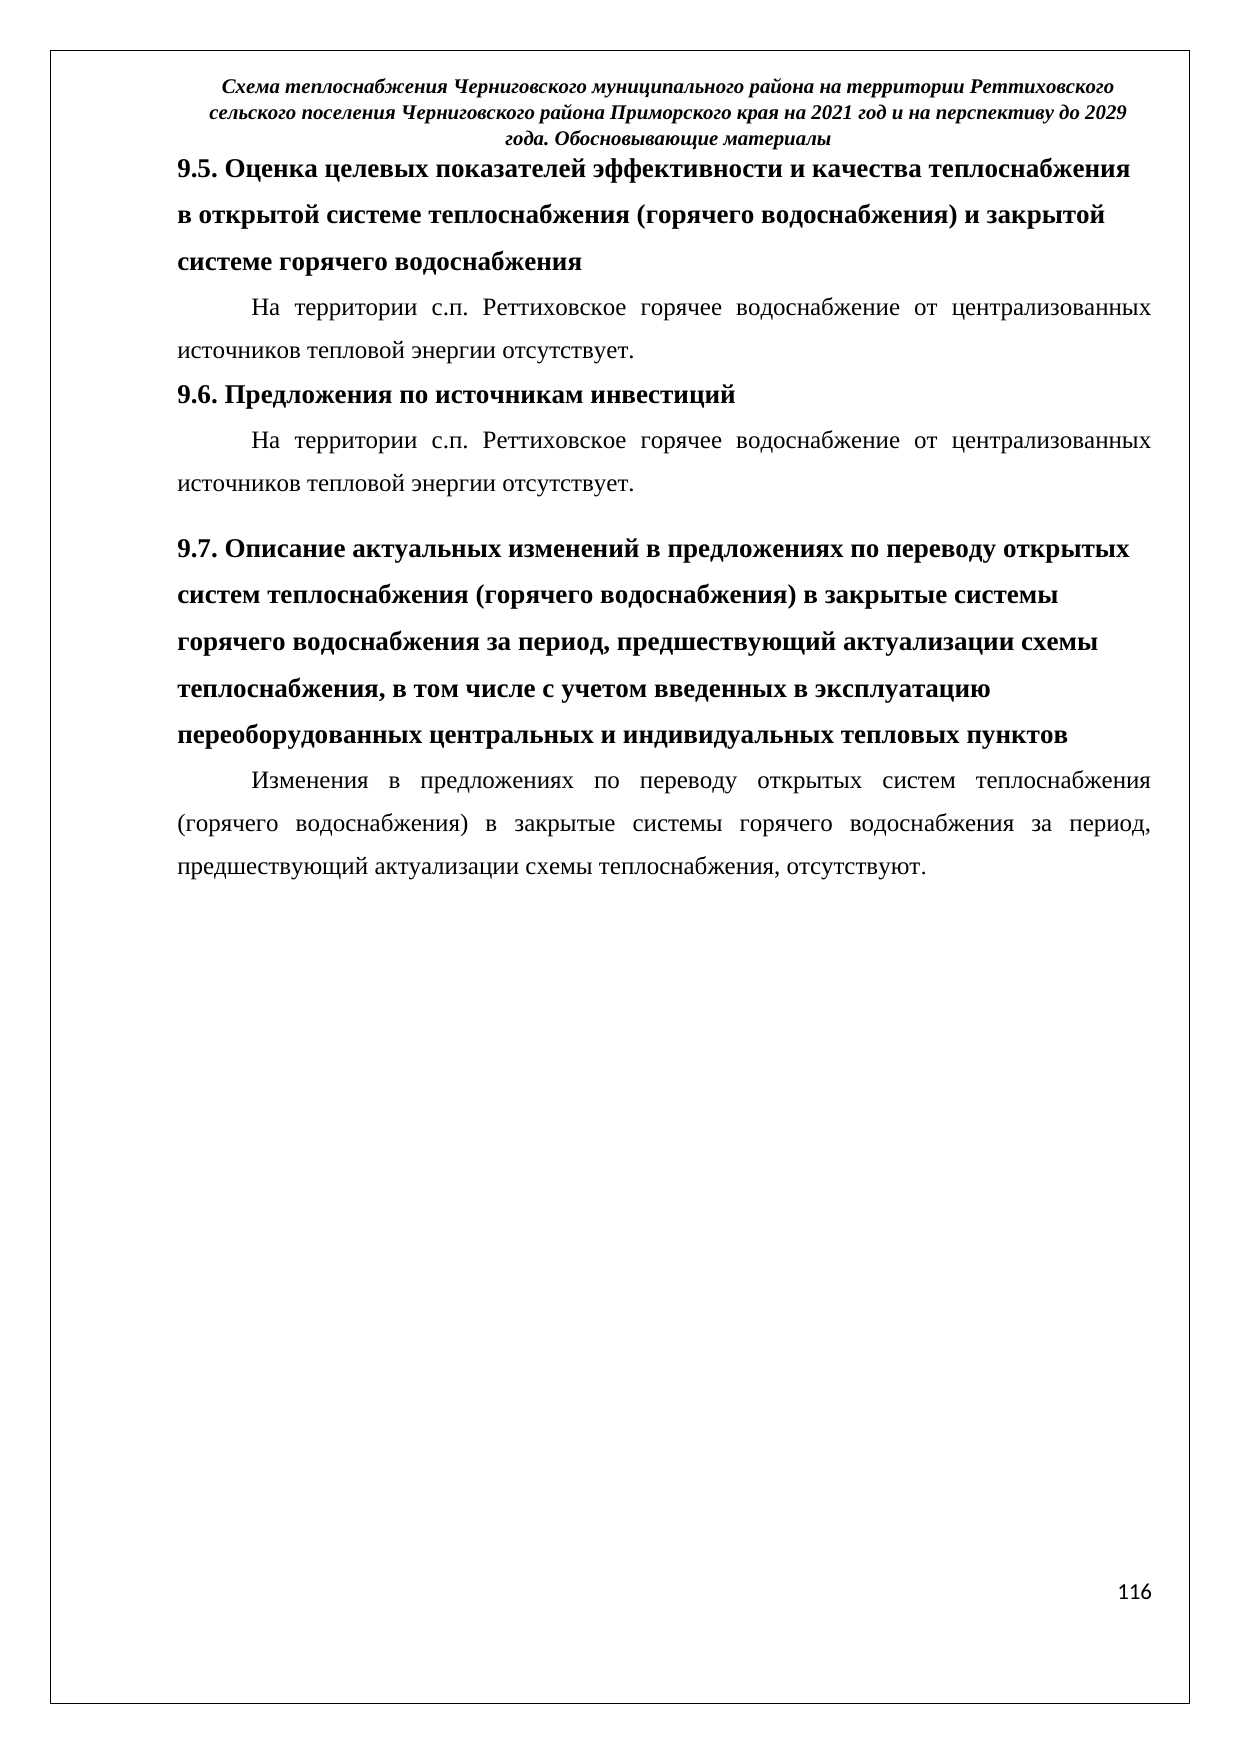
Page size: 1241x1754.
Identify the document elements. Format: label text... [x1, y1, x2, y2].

text На территории с.п. Реттиховское горячее водоснабжение от централизованных источников тепловой энергии отсутствует. [177, 425, 1152, 497]
text Изменения в предложениях по переводу открытых систем теплоснабжения (горячего водоснабжения) в закрытые системы горячего водоснабжения за период, предшествующий актуализации схемы теплоснабжения, отсутствуют. [177, 765, 1152, 880]
subtitle 9.5. Оценка целевых показателей эффективности и качества теплоснабжения в открытой системе теплоснабжения (горячего водоснабжения) и закрытой системе горячего водоснабжения [177, 152, 1152, 276]
text На территории с.п. Реттиховское горячее водоснабжение от централизованных источников тепловой энергии отсутствует. [177, 292, 1152, 364]
subtitle 9.7. Описание актуальных изменений в предложениях по переводу открытых систем теплоснабжения (горячего водоснабжения) в закрытые системы горячего водоснабжения за период, предшествующий актуализации схемы теплоснабжения, в том числе с учетом введенных в эксплуатацию переоборудованных центральных и индивидуальных тепловых пунктов [177, 532, 1152, 749]
subtitle 9.6. Предложения по источникам инвестиций [177, 378, 1152, 409]
